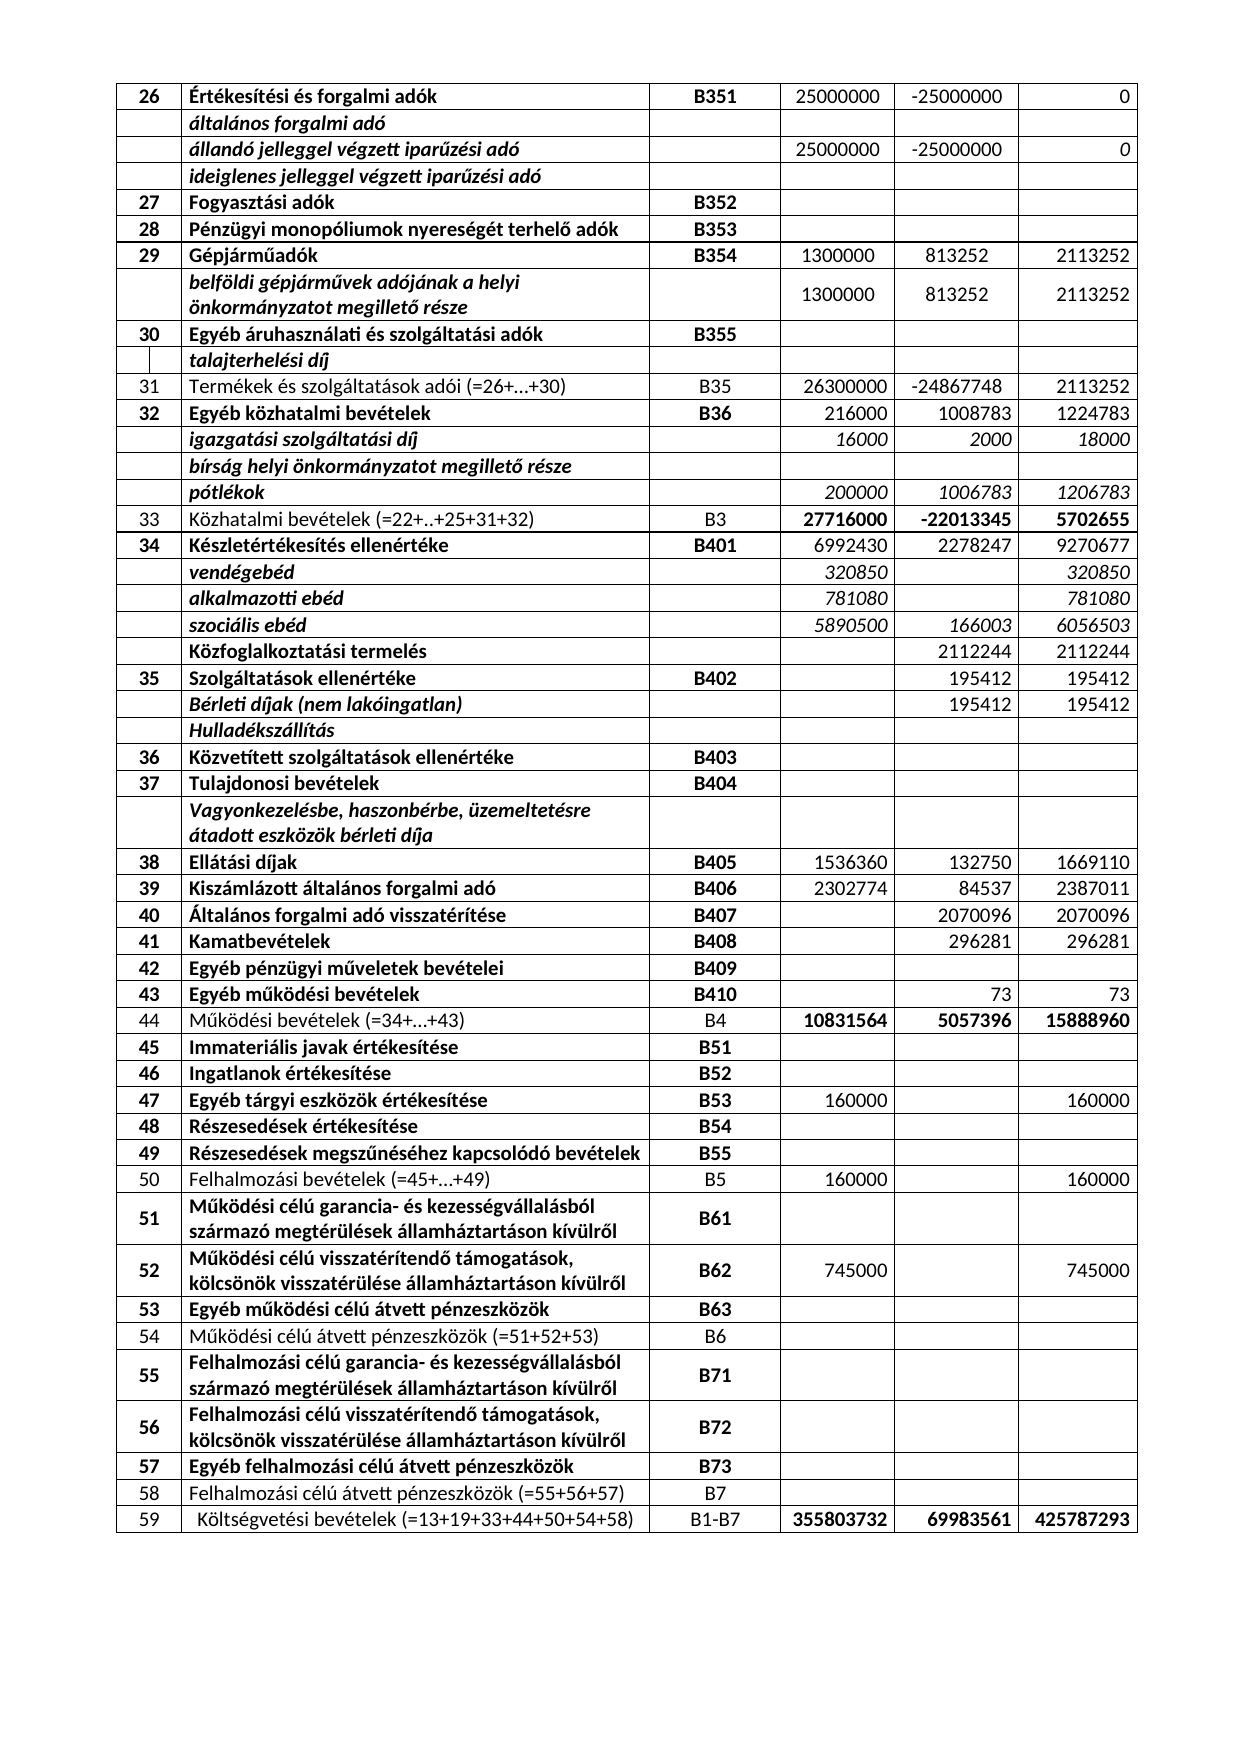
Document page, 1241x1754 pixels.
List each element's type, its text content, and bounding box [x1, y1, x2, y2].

table_cell 1206783 [1019, 480, 1137, 505]
table_cell 45 [117, 1034, 181, 1059]
table_cell Tulajdonosi bevételek [182, 771, 649, 796]
table_cell [895, 1401, 1018, 1452]
table_cell B409 [650, 955, 780, 980]
table_cell [895, 744, 1018, 769]
table_cell Kamatbevételek [182, 928, 649, 954]
table_cell 25000000 [781, 137, 894, 162]
table_cell [781, 453, 894, 478]
table_cell 2000 [895, 427, 1018, 452]
table_cell 54 [117, 1323, 181, 1348]
table_cell 1300000 [781, 269, 894, 320]
table_cell 200000 [781, 480, 894, 505]
table_cell B72 [650, 1401, 780, 1452]
table_cell 425787293 [1019, 1506, 1137, 1532]
table_cell [1019, 1480, 1137, 1505]
table_cell 73 [895, 981, 1018, 1007]
table_cell [117, 110, 149, 136]
table_cell [895, 1323, 1018, 1348]
table_cell 27 [117, 190, 181, 215]
table_cell 39 [117, 875, 181, 901]
table_cell [650, 110, 780, 136]
table_cell [895, 1453, 1018, 1479]
table_cell [1019, 771, 1137, 796]
table_cell [117, 269, 149, 320]
table_cell 160000 [781, 1166, 894, 1192]
table_cell [895, 1350, 1018, 1400]
table_cell 37 [117, 771, 181, 796]
table_cell 5057396 [895, 1008, 1018, 1033]
table_cell [781, 928, 894, 954]
table_cell [895, 1061, 1018, 1086]
table_cell B63 [650, 1297, 780, 1322]
table_cell [781, 1193, 894, 1244]
table_cell 26 [117, 84, 181, 109]
table_cell [895, 1140, 1018, 1165]
table_cell 9270677 [1019, 533, 1137, 558]
table_cell 195412 [895, 691, 1018, 717]
table_cell Felhalmozási bevételek (=45+…+49) [182, 1166, 649, 1192]
table_cell B61 [650, 1193, 780, 1244]
table_cell 38 [117, 849, 181, 874]
table_cell 42 [117, 955, 181, 980]
table_cell 55 [117, 1350, 181, 1400]
table_cell 2070096 [895, 902, 1018, 927]
table_cell B407 [650, 902, 780, 927]
table_cell [781, 955, 894, 980]
table_cell 813252 [895, 269, 1018, 320]
table_cell 160000 [781, 1087, 894, 1112]
table_cell Közhatalmi bevételek (=22+..+25+31+32) [182, 506, 649, 531]
table_cell igazgatási szolgáltatási díj [182, 427, 649, 452]
table_cell [781, 1323, 894, 1348]
table_cell [149, 427, 181, 452]
table_cell 0 [1019, 84, 1137, 109]
table_cell Kiszámlázott általános forgalmi adó [182, 875, 649, 901]
table_cell Hulladékszállítás [182, 718, 649, 743]
table_cell [650, 612, 780, 637]
table_cell [895, 1245, 1018, 1296]
table_cell [117, 585, 149, 611]
table_cell [117, 559, 149, 584]
table_cell [781, 1297, 894, 1322]
table_cell [1019, 453, 1137, 478]
table_cell Egyéb közhatalmi bevételek [182, 400, 649, 426]
table_cell B408 [650, 928, 780, 954]
table_cell 216000 [781, 400, 894, 426]
table_cell 40 [117, 902, 181, 927]
table_cell [781, 691, 894, 717]
table_cell [781, 1453, 894, 1479]
table_cell 26300000 [781, 374, 894, 399]
table_cell B55 [650, 1140, 780, 1165]
table_cell B403 [650, 744, 780, 769]
table_cell 296281 [895, 928, 1018, 954]
table_cell [117, 797, 149, 848]
table_cell [781, 638, 894, 664]
table_cell [895, 718, 1018, 743]
table_cell 34 [117, 533, 181, 558]
table_cell [895, 1166, 1018, 1192]
table_cell [149, 163, 181, 188]
table_cell Termékek és szolgáltatások adói (=26+…+30) [182, 374, 649, 399]
table_cell Egyéb működési bevételek [182, 981, 649, 1007]
table_cell Általános forgalmi adó visszatérítése [182, 902, 649, 927]
table_cell [781, 771, 894, 796]
table_cell Működési célú visszatérítendő támogatások, kölcsönök visszatérülése államháztartáson kívülről [182, 1245, 649, 1296]
table_cell [895, 1193, 1018, 1244]
table_cell [1019, 110, 1137, 136]
table_cell 29 [117, 243, 181, 268]
table_cell pótlékok [182, 480, 649, 505]
table_cell [781, 1061, 894, 1086]
table_cell 84537 [895, 875, 1018, 901]
table_cell [117, 453, 149, 478]
table_cell [650, 427, 780, 452]
table_cell [117, 137, 149, 162]
table_cell [149, 453, 181, 478]
table_cell 35 [117, 665, 181, 690]
table_cell Egyéb működési célú átvett pénzeszközök [182, 1297, 649, 1322]
table_cell Szolgáltatások ellenértéke [182, 665, 649, 690]
table_cell Fogyasztási adók [182, 190, 649, 215]
table_cell [781, 902, 894, 927]
table_cell [895, 190, 1018, 215]
table_cell szociális ebéd [182, 612, 649, 637]
table_cell 5702655 [1019, 506, 1137, 531]
table_cell -25000000 [895, 137, 1018, 162]
table_cell Működési célú garancia- és kezességvállalásból származó megtérülések államháztartáson kívülről [182, 1193, 649, 1244]
table_cell B6 [650, 1323, 780, 1348]
table_cell [650, 480, 780, 505]
table_cell 160000 [1019, 1087, 1137, 1112]
table_cell 25000000 [781, 84, 894, 109]
table_cell 296281 [1019, 928, 1137, 954]
table_cell 69983561 [895, 1506, 1018, 1532]
table_cell B51 [650, 1034, 780, 1059]
table_cell Költségvetési bevételek (=13+19+33+44+50+54+58) [182, 1506, 649, 1532]
table_cell 1669110 [1019, 849, 1137, 874]
table_cell [1019, 1114, 1137, 1139]
table_cell 2112244 [895, 638, 1018, 664]
table_cell Részesedések megszűnéséhez kapcsolódó bevételek [182, 1140, 649, 1165]
table_cell 59 [117, 1506, 181, 1532]
table_cell Felhalmozási célú garancia- és kezességvállalásból származó megtérülések államháztartáson kívülről [182, 1350, 649, 1400]
table_cell 73 [1019, 981, 1137, 1007]
table_cell 745000 [781, 1245, 894, 1296]
table_cell 320850 [781, 559, 894, 584]
table_cell 166003 [895, 612, 1018, 637]
table_cell [650, 718, 780, 743]
table_cell 2278247 [895, 533, 1018, 558]
table_cell 47 [117, 1087, 181, 1112]
table_cell 6992430 [781, 533, 894, 558]
table_cell B401 [650, 533, 780, 558]
table_cell [895, 110, 1018, 136]
table_cell talajterhelési díj [182, 347, 649, 373]
table_cell B410 [650, 981, 780, 1007]
table_cell [781, 744, 894, 769]
table_cell Ellátási díjak [182, 849, 649, 874]
table_cell ideiglenes jelleggel végzett iparűzési adó [182, 163, 649, 188]
table_cell Pénzügyi monopóliumok nyereségét terhelő adók [182, 216, 649, 241]
table_cell Felhalmozási célú visszatérítendő támogatások, kölcsönök visszatérülése államháztartáson kívülről [182, 1401, 649, 1452]
table_cell Közvetített szolgáltatások ellenértéke [182, 744, 649, 769]
table_cell [895, 1480, 1018, 1505]
table_cell [1019, 1453, 1137, 1479]
table_cell 2113252 [1019, 269, 1137, 320]
table_cell 36 [117, 744, 181, 769]
table_cell [150, 347, 181, 373]
table_cell B406 [650, 875, 780, 901]
table_cell [650, 137, 780, 162]
table_cell 1300000 [781, 243, 894, 268]
table_cell 49 [117, 1140, 181, 1165]
table_cell [650, 638, 780, 664]
table_cell 33 [117, 506, 181, 531]
table_cell [895, 321, 1018, 346]
table_cell [1019, 1140, 1137, 1165]
table_cell 1224783 [1019, 400, 1137, 426]
table_cell [781, 163, 894, 188]
table_cell [781, 1350, 894, 1400]
table_cell [1019, 1193, 1137, 1244]
table_cell B4 [650, 1008, 780, 1033]
table_cell Egyéb felhalmozási célú átvett pénzeszközök [182, 1453, 649, 1479]
table_cell [1019, 216, 1137, 241]
table_cell B402 [650, 665, 780, 690]
table_cell [781, 216, 894, 241]
table_cell [117, 427, 149, 452]
table_cell [781, 665, 894, 690]
table_cell B54 [650, 1114, 780, 1139]
table_cell 43 [117, 981, 181, 1007]
table_cell B405 [650, 849, 780, 874]
table_cell [781, 718, 894, 743]
table_cell [117, 638, 181, 664]
table_cell [650, 691, 780, 717]
table_cell [650, 453, 780, 478]
table_cell B35 [650, 374, 780, 399]
table_cell B52 [650, 1061, 780, 1086]
table_cell 41 [117, 928, 181, 954]
table_cell 44 [117, 1008, 181, 1033]
table_cell [149, 585, 181, 611]
table_cell -22013345 [895, 506, 1018, 531]
table_cell 18000 [1019, 427, 1137, 452]
table_cell 195412 [1019, 665, 1137, 690]
table_cell 2070096 [1019, 902, 1137, 927]
table_cell Ingatlanok értékesítése [182, 1061, 649, 1086]
table_cell 58 [117, 1480, 181, 1505]
table_cell [1019, 955, 1137, 980]
table_cell 6056503 [1019, 612, 1137, 637]
table_cell 1008783 [895, 400, 1018, 426]
table_cell alkalmazotti ebéd [182, 585, 649, 611]
table_cell B73 [650, 1453, 780, 1479]
table_cell 2112244 [1019, 638, 1137, 664]
table_cell [117, 480, 149, 505]
table_cell B351 [650, 84, 780, 109]
table_cell [1019, 797, 1137, 848]
table_cell 30 [117, 321, 181, 346]
table_cell 51 [117, 1193, 181, 1244]
table_cell [117, 691, 149, 717]
table_cell [1019, 718, 1137, 743]
table_cell 160000 [1019, 1166, 1137, 1192]
table_cell [895, 771, 1018, 796]
table_cell [117, 347, 149, 373]
table_cell [895, 1087, 1018, 1112]
table_cell 16000 [781, 427, 894, 452]
table_cell Egyéb pénzügyi műveletek bevételei [182, 955, 649, 980]
table_cell [781, 347, 894, 373]
table_cell belföldi gépjárművek adójának a helyi önkormányzatot megillető része [182, 269, 649, 320]
table_cell 5890500 [781, 612, 894, 637]
table_cell [781, 1401, 894, 1452]
table_cell 2113252 [1019, 243, 1137, 268]
table_cell [117, 718, 149, 743]
table_cell [895, 453, 1018, 478]
table_cell 2302774 [781, 875, 894, 901]
table_cell [1019, 1401, 1137, 1452]
table_cell 320850 [1019, 559, 1137, 584]
table_cell [149, 137, 181, 162]
table_cell 57 [117, 1453, 181, 1479]
table_cell [1019, 190, 1137, 215]
table_cell [781, 1140, 894, 1165]
table_cell [781, 110, 894, 136]
table_cell [650, 269, 780, 320]
table_cell [895, 163, 1018, 188]
table_cell B353 [650, 216, 780, 241]
table_cell [781, 190, 894, 215]
table_cell 50 [117, 1166, 181, 1192]
table_cell [650, 559, 780, 584]
table_cell B3 [650, 506, 780, 531]
table_cell általános forgalmi adó [182, 110, 649, 136]
table_cell [117, 163, 149, 188]
table_cell [149, 110, 181, 136]
table_cell [650, 797, 780, 848]
table_cell 27716000 [781, 506, 894, 531]
table_cell B355 [650, 321, 780, 346]
table_cell B71 [650, 1350, 780, 1400]
table_cell [895, 347, 1018, 373]
table_cell [895, 1114, 1018, 1139]
table_cell 56 [117, 1401, 181, 1452]
table_cell állandó jelleggel végzett iparűzési adó [182, 137, 649, 162]
table_cell B7 [650, 1480, 780, 1505]
table_cell [895, 797, 1018, 848]
table_cell [781, 1480, 894, 1505]
table_cell Működési bevételek (=34+…+43) [182, 1008, 649, 1033]
table_cell [650, 163, 780, 188]
table_cell [1019, 1350, 1137, 1400]
table_cell 781080 [781, 585, 894, 611]
table_cell [781, 321, 894, 346]
table_cell 52 [117, 1245, 181, 1296]
table_cell [1019, 1297, 1137, 1322]
table_cell B53 [650, 1087, 780, 1112]
table_cell [1019, 744, 1137, 769]
table_cell [149, 480, 181, 505]
table_cell B62 [650, 1245, 780, 1296]
table_cell 355803732 [781, 1506, 894, 1532]
table_cell 53 [117, 1297, 181, 1322]
table_cell Működési célú átvett pénzeszközök (=51+52+53) [182, 1323, 649, 1348]
table_cell B5 [650, 1166, 780, 1192]
table_cell [650, 347, 780, 373]
table_cell [1019, 321, 1137, 346]
table_cell bírság helyi önkormányzatot megillető része [182, 453, 649, 478]
table_cell 813252 [895, 243, 1018, 268]
table_cell 46 [117, 1061, 181, 1086]
table_cell Egyéb tárgyi eszközök értékesítése [182, 1087, 649, 1112]
table_cell Részesedések értékesítése [182, 1114, 649, 1139]
table_cell 132750 [895, 849, 1018, 874]
table_cell Immateriális javak értékesítése [182, 1034, 649, 1059]
table_cell [1019, 1034, 1137, 1059]
table_cell [650, 585, 780, 611]
table_cell Gépjárműadók [182, 243, 649, 268]
table_cell [895, 216, 1018, 241]
table_cell 745000 [1019, 1245, 1137, 1296]
table_cell 2113252 [1019, 374, 1137, 399]
table_cell B354 [650, 243, 780, 268]
table_cell [781, 1114, 894, 1139]
table_cell [1019, 1061, 1137, 1086]
table_cell [781, 981, 894, 1007]
table_cell 195412 [1019, 691, 1137, 717]
table_cell [1019, 163, 1137, 188]
table_cell 1536360 [781, 849, 894, 874]
table_cell 781080 [1019, 585, 1137, 611]
table_cell 0 [1019, 137, 1137, 162]
table_cell Értékesítési és forgalmi adók [182, 84, 649, 109]
table_cell B1-B7 [650, 1506, 780, 1532]
table_cell Közfoglalkoztatási termelés [182, 638, 649, 664]
table_cell B352 [650, 190, 780, 215]
table_cell [895, 955, 1018, 980]
table_cell [895, 1034, 1018, 1059]
table_cell 28 [117, 216, 181, 241]
table_cell 195412 [895, 665, 1018, 690]
table_cell [781, 797, 894, 848]
table_cell [149, 797, 181, 848]
table_cell Készletértékesítés ellenértéke [182, 533, 649, 558]
table_cell -25000000 [895, 84, 1018, 109]
table_cell 1006783 [895, 480, 1018, 505]
table_cell [149, 559, 181, 584]
table_cell [895, 1297, 1018, 1322]
table_cell 48 [117, 1114, 181, 1139]
table_cell Bérleti díjak (nem lakóingatlan) [182, 691, 649, 717]
table_cell [895, 585, 1018, 611]
table_cell Egyéb áruhasználati és szolgáltatási adók [182, 321, 649, 346]
table_cell [149, 691, 181, 717]
table_cell [1019, 1323, 1137, 1348]
table_cell 32 [117, 400, 181, 426]
table_cell -24867748 [895, 374, 1018, 399]
table_cell [149, 612, 181, 637]
table_cell [149, 718, 181, 743]
table_cell B404 [650, 771, 780, 796]
table_cell 31 [117, 374, 181, 399]
table_cell 2387011 [1019, 875, 1137, 901]
table_cell 15888960 [1019, 1008, 1137, 1033]
table_cell [895, 559, 1018, 584]
table_cell [781, 1034, 894, 1059]
table_cell [149, 269, 181, 320]
table_cell 10831564 [781, 1008, 894, 1033]
table_cell Felhalmozási célú átvett pénzeszközök (=55+56+57) [182, 1480, 649, 1505]
table_cell vendégebéd [182, 559, 649, 584]
table_cell B36 [650, 400, 780, 426]
table_cell [1019, 347, 1137, 373]
table_cell [117, 612, 149, 637]
table_cell Vagyonkezelésbe, haszonbérbe, üzemeltetésre átadott eszközök bérleti díja [182, 797, 649, 848]
